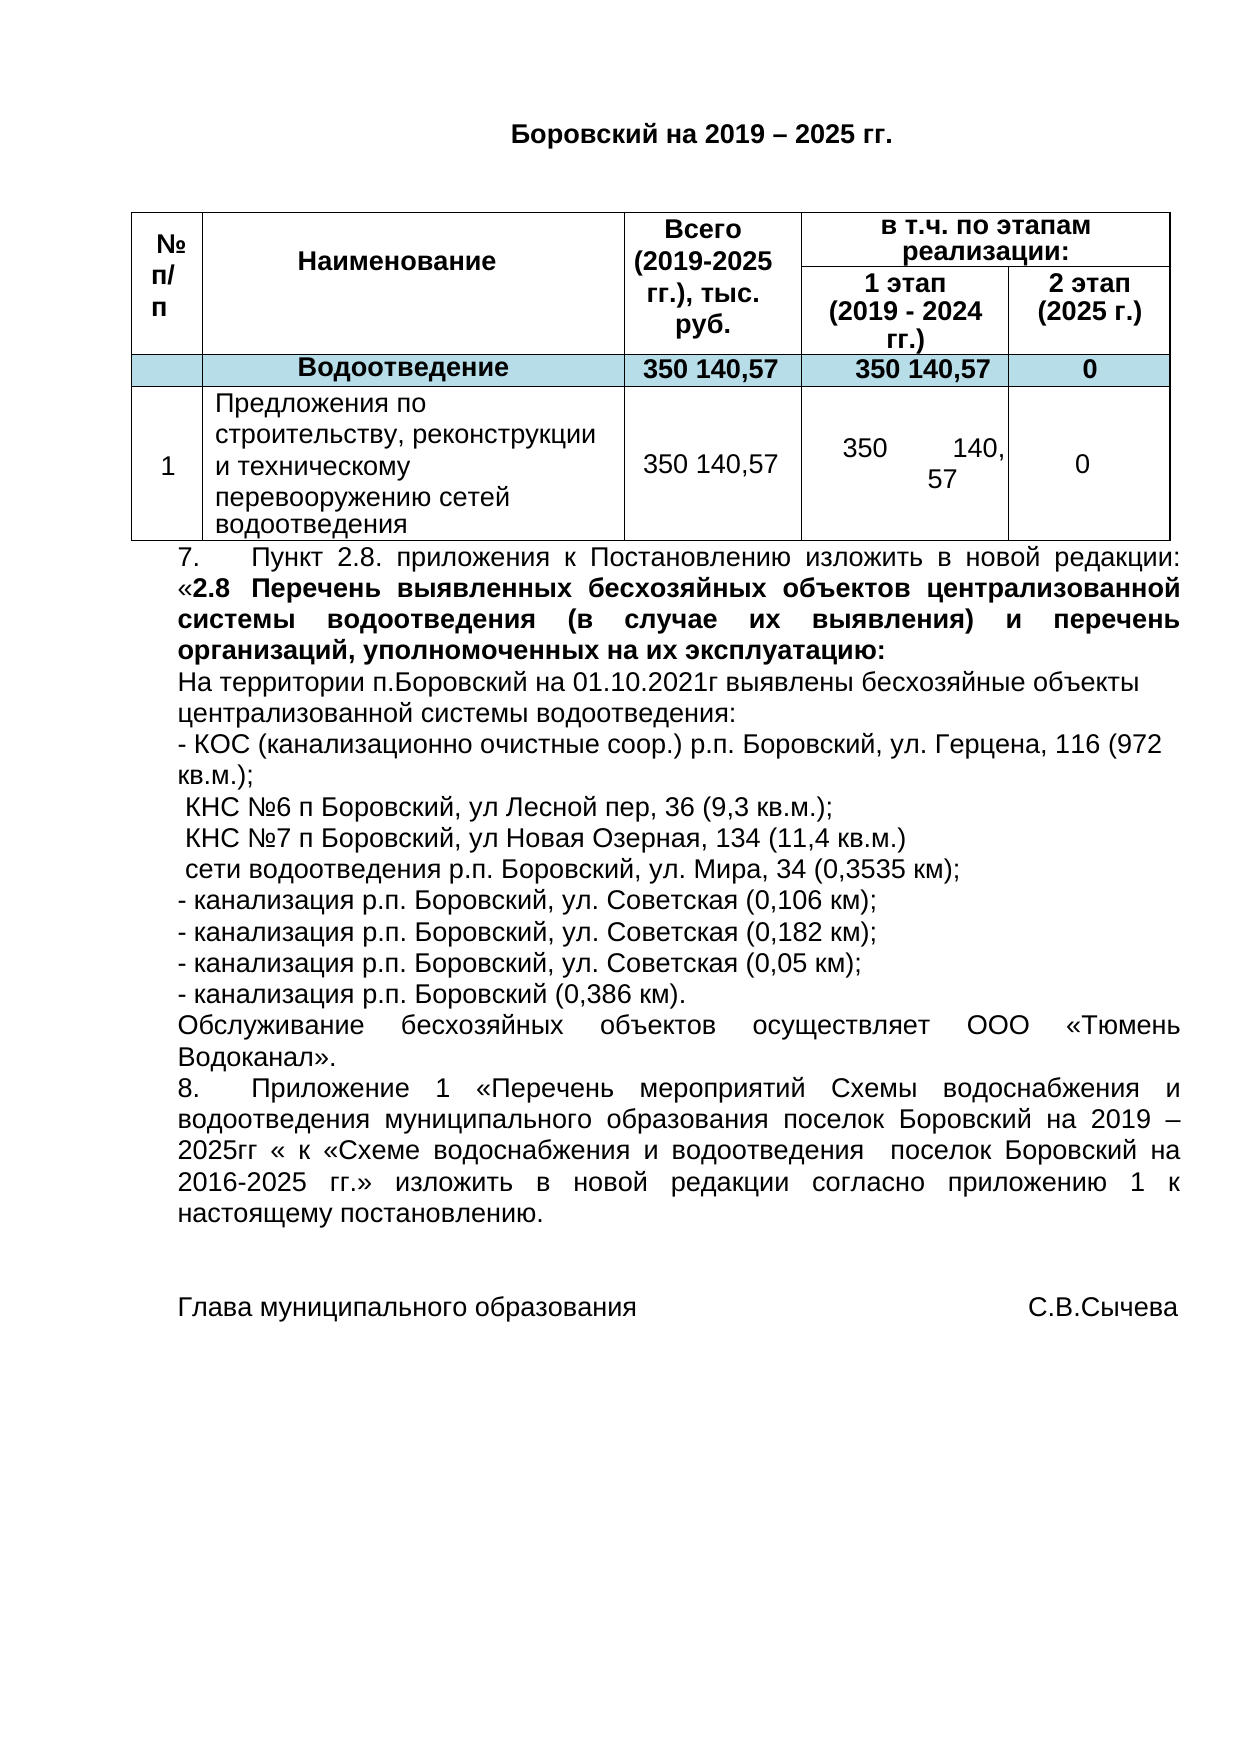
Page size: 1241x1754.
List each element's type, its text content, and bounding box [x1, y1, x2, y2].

table_cell [132, 355, 202, 386]
table_cell 140,57 [802, 387, 1008, 539]
text Глава муниципального образования С.В.Сычева [177, 1291, 1181, 1322]
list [244, 118, 1159, 149]
text сети водоотведения р.п. Боровский, ул. Мира, 34 (0,3535 км); [177, 853, 1181, 884]
list Пункт 2.8. приложения к Постановлению изложить в новой редакции: «2.8 Перечень выявленных бесхозяйных объектов централизованной системы водоотведения (в случае их выявления) и перечень организаций, уполномоченных на их эксплуатацию: [177, 541, 1181, 666]
list Приложение 1 «Перечень мероприятий Схемы водоснабжения и водоотведения муниципального образования поселок Боровский на 2019 –2025гг « к «Схеме водоснабжения и водоотведения поселок Боровский на 2016-2025 гг.» изложить в новой редакции согласно приложению 1 к настоящему постановлению. [177, 1072, 1181, 1228]
table_cell 0 [1009, 387, 1169, 539]
table_cell 350 140,57 [625, 355, 801, 386]
table_cell 350 140,57 [802, 355, 1008, 386]
text - КОС (канализационно очистные соор.) р.п. Боровский, ул. Герцена, 116 (972 кв.м.); [177, 728, 1181, 791]
table_cell 350 140,57 [625, 387, 801, 539]
table_cell Водоотведение [203, 355, 624, 386]
text КНС №6 п Боровский, ул Лесной пер, 36 (9,3 кв.м.); [177, 791, 1181, 822]
table_cell 1 [132, 387, 202, 539]
table_header № п/п [132, 213, 202, 354]
table_header Всего (2019-2025 гг.), тыс. руб. [625, 213, 801, 354]
table_header Наименование [203, 213, 624, 354]
table_cell 0 [1009, 355, 1169, 386]
text Обслуживание бесхозяйных объектов осуществляет ООО «Тюмень Водоканал». [177, 1009, 1181, 1072]
text - канализация р.п. Боровский, ул. Советская (0,05 км); [177, 947, 1181, 978]
table_cell 2 этап (2025 г.) [1009, 267, 1169, 354]
table_cell Предложения по строительству, реконструкции и техническому перевооружению сетей водоотведения [203, 387, 624, 539]
text КНС №7 п Боровский, ул Новая Озерная, 134 (11,4 кв.м.) [177, 822, 1181, 853]
text На территории п.Боровский на 01.10.2021г выявлены бесхозяйные объекты централизованной системы водоотведения: [177, 666, 1181, 728]
text - канализация р.п. Боровский (0,386 км). [177, 978, 1181, 1009]
text - канализация р.п. Боровский, ул. Советская (0,106 км); [177, 884, 1181, 916]
table_header в т.ч. по этапам реализации: [802, 213, 1169, 266]
text - канализация р.п. Боровский, ул. Советская (0,182 км); [177, 916, 1181, 947]
table_cell 1 этап (2019 - 2024 гг.) [802, 267, 1008, 354]
